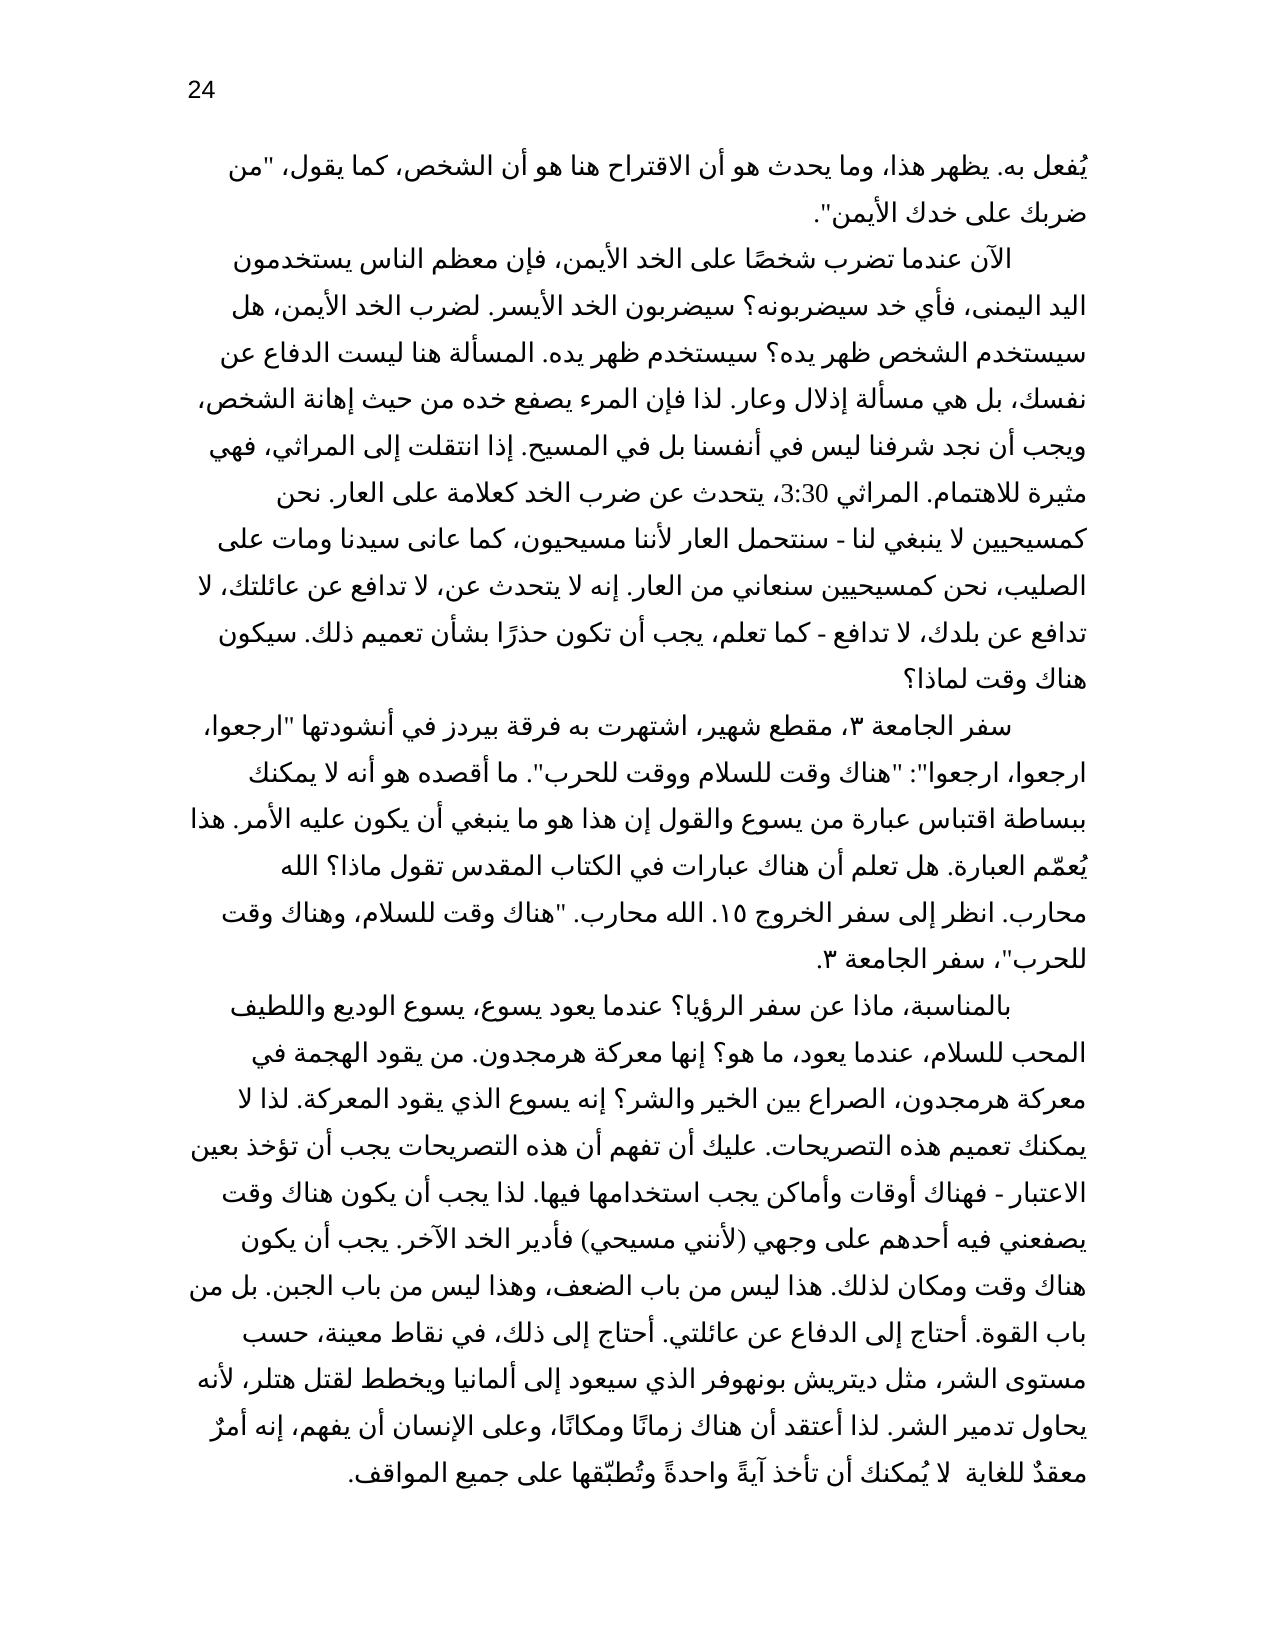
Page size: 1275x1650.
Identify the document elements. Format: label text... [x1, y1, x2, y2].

text سفر الجامعة ٣، مقطع شهير، اشتهرت به فرقة بيردز في أنشودتها "ارجعوا، ارجعوا، ارجعوا": "هناك وقت للسلام ووقت للحرب". ما أقصده هو أنه لا يمكنك ببساطة اقتباس عبارة من يسوع والقول إن هذا هو ما ينبغي أن يكون عليه الأمر. هذا يُعمّم العبارة. هل تعلم أن هناك عبارات في الكتاب المقدس تقول ماذا؟ الله محارب. انظر إلى سفر الخروج ١٥. الله محارب. "هناك وقت للسلام، وهناك وقت للحرب"، سفر الجامعة ٣. [187, 710, 1087, 974]
text الآن عندما تضرب شخصًا على الخد الأيمن، فإن معظم الناس يستخدمون اليد اليمنى، فأي خد سيضربونه؟ سيضربون الخد الأيسر. لضرب الخد الأيمن، هل سيستخدم الشخص ظهر يده؟ سيستخدم ظهر يده. المسألة هنا ليست الدفاع عن نفسك، بل هي مسألة إذلال وعار. لذا فإن المرء يصفع خده من حيث إهانة الشخص، ويجب أن نجد شرفنا ليس في أنفسنا بل في المسيح. إذا انتقلت إلى المراثي، فهي مثيرة للاهتمام. المراثي 3:30، يتحدث عن ضرب الخد كعلامة على العار. نحن كمسيحيين لا ينبغي لنا - سنتحمل العار لأننا مسيحيون، كما عانى سيدنا ومات على الصليب، نحن كمسيحيين سنعاني من العار. إنه لا يتحدث عن، لا تدافع عن عائلتك، لا تدافع عن بلدك، لا تدافع - كما تعلم، يجب أن تكون حذرًا بشأن تعميم ذلك. سيكون هناك وقت لماذا؟ [187, 243, 1087, 694]
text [187, 150, 1087, 228]
text بالمناسبة، ماذا عن سفر الرؤيا؟ عندما يعود يسوع، يسوع الوديع واللطيف المحب للسلام، عندما يعود، ما هو؟ إنها معركة هرمجدون. من يقود الهجمة في معركة هرمجدون، الصراع بين الخير والشر؟ إنه يسوع الذي يقود المعركة. لذا لا يمكنك تعميم هذه التصريحات. عليك أن تفهم أن هذه التصريحات يجب أن تؤخذ بعين الاعتبار - فهناك أوقات وأماكن يجب استخدامها فيها. لذا يجب أن يكون هناك وقت يصفعني فيه أحدهم على وجهي (لأنني مسيحي) فأدير الخد الآخر. يجب أن يكون هناك وقت ومكان لذلك. هذا ليس من باب الضعف، وهذا ليس من باب الجبن. بل من باب القوة. أحتاج إلى الدفاع عن عائلتي. أحتاج إلى ذلك، في نقاط معينة، حسب مستوى الشر، مثل ديتريش بونهوفر الذي سيعود إلى ألمانيا ويخطط لقتل هتلر، لأنه يحاول تدمير الشر. لذا أعتقد أن هناك زمانًا ومكانًا، وعلى الإنسان أن يفهم، إنه أمرٌ معقدٌ للغاية. لا يُمكنك أن تأخذ آيةً واحدةً وتُطبّقها على جميع المواقف. [187, 990, 1087, 1488]
